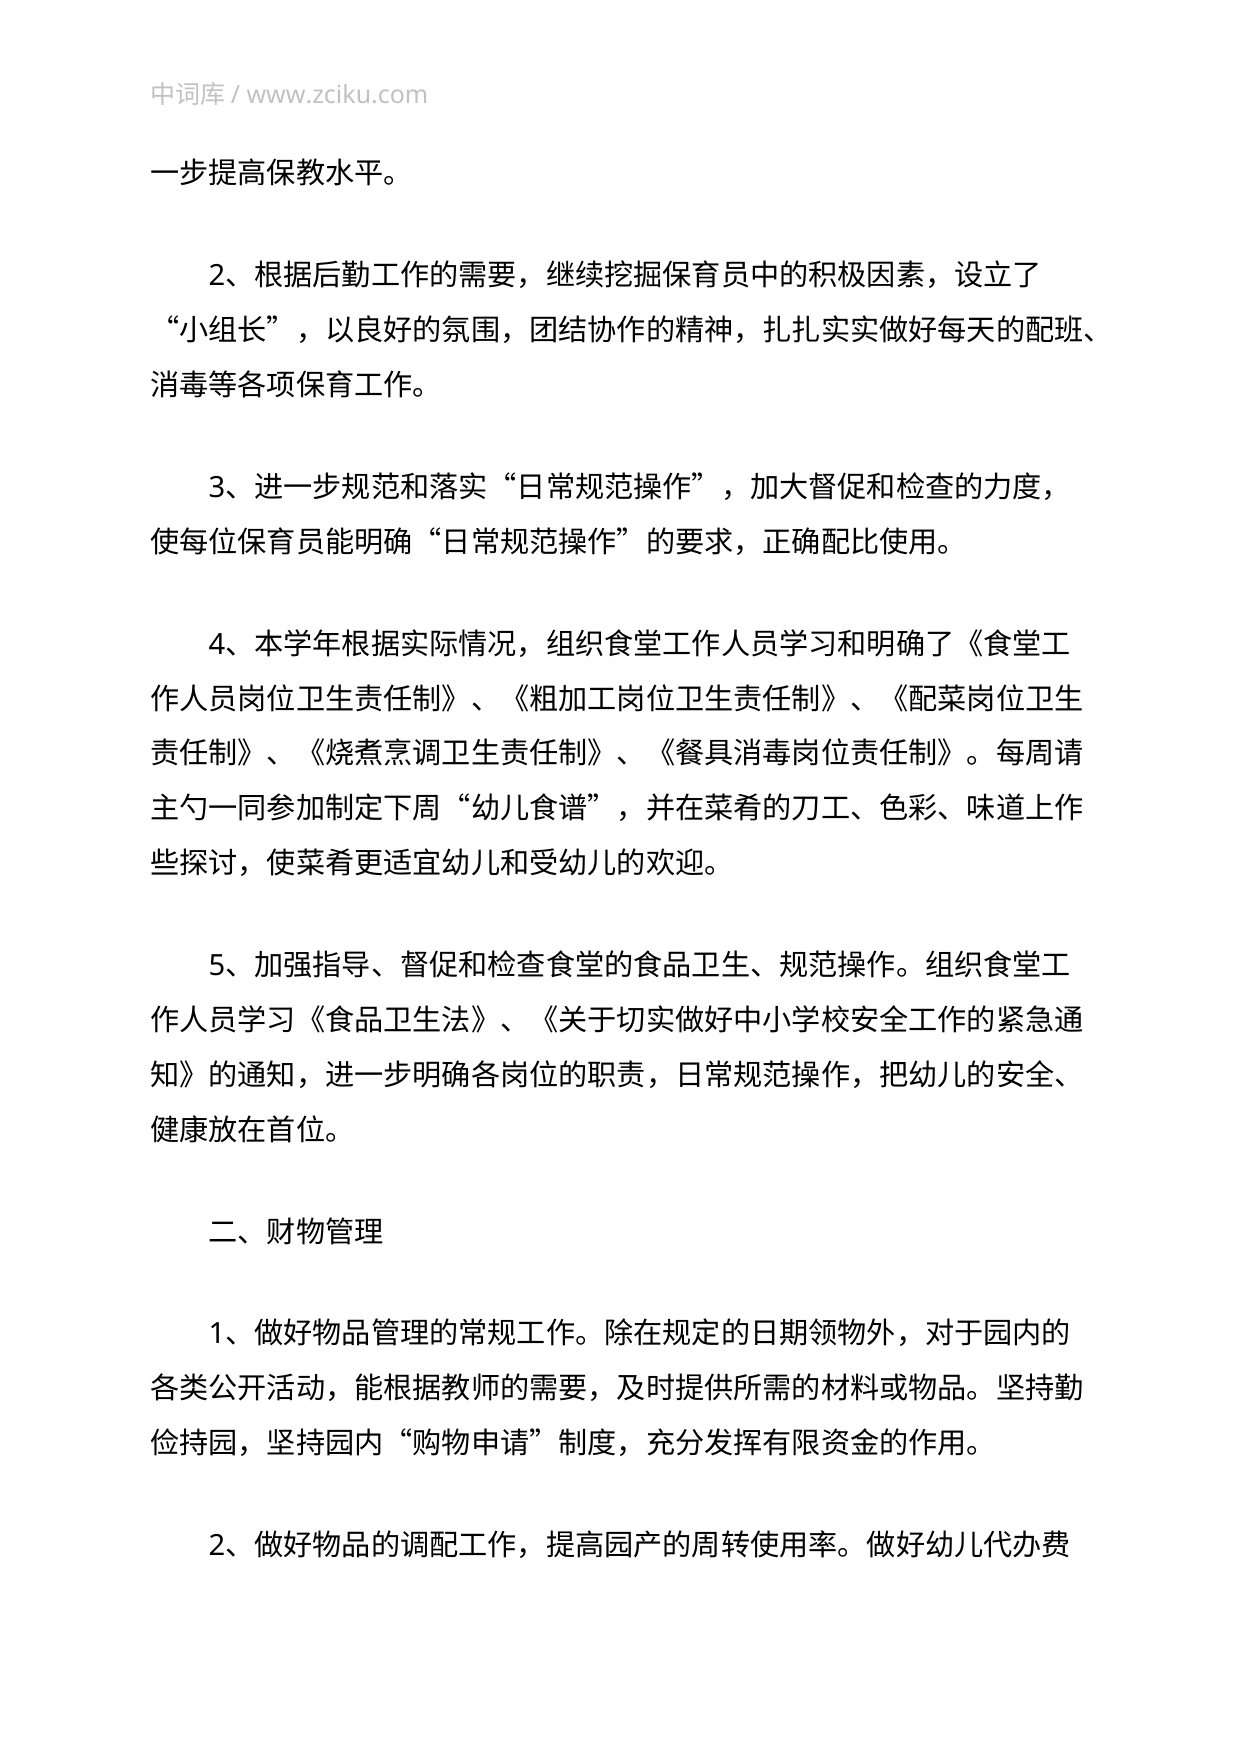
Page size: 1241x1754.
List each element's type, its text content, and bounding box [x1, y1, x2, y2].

text 5、加强指导、督促和检查食堂的食品卫生、规范操作。组织食堂工作人员学习《食品卫生法》、《关于切实做好中小学校安全工作的紧急通知》的通知，进一步明确各岗位的职责，日常规范操作，把幼儿的安全、健康放在首位。 [150, 942, 1090, 1149]
text 二、财物管理 [150, 1208, 1090, 1251]
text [150, 150, 1090, 192]
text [150, 1522, 1090, 1564]
text 2、根据后勤工作的需要，继续挖掘保育员中的积极因素，设立了“小组长”，以良好的氛围，团结协作的精神，扎扎实实做好每天的配班、消毒等各项保育工作。 [150, 252, 1090, 404]
text 4、本学年根据实际情况，组织食堂工作人员学习和明确了《食堂工作人员岗位卫生责任制》、《粗加工岗位卫生责任制》、《配菜岗位卫生责任制》、《烧煮烹调卫生责任制》、《餐具消毒岗位责任制》。每周请主勺一同参加制定下周“幼儿食谱”，并在菜肴的刀工、色彩、味道上作些探讨，使菜肴更适宜幼儿和受幼儿的欢迎。 [150, 620, 1090, 882]
text 3、进一步规范和落实“日常规范操作”，加大督促和检查的力度，使每位保育员能明确“日常规范操作”的要求，正确配比使用。 [150, 463, 1090, 561]
text 1、做好物品管理的常规工作。除在规定的日期领物外，对于园内的各类公开活动，能根据教师的需要，及时提供所需的材料或物品。坚持勤俭持园，坚持园内“购物申请”制度，充分发挥有限资金的作用。 [150, 1310, 1090, 1462]
